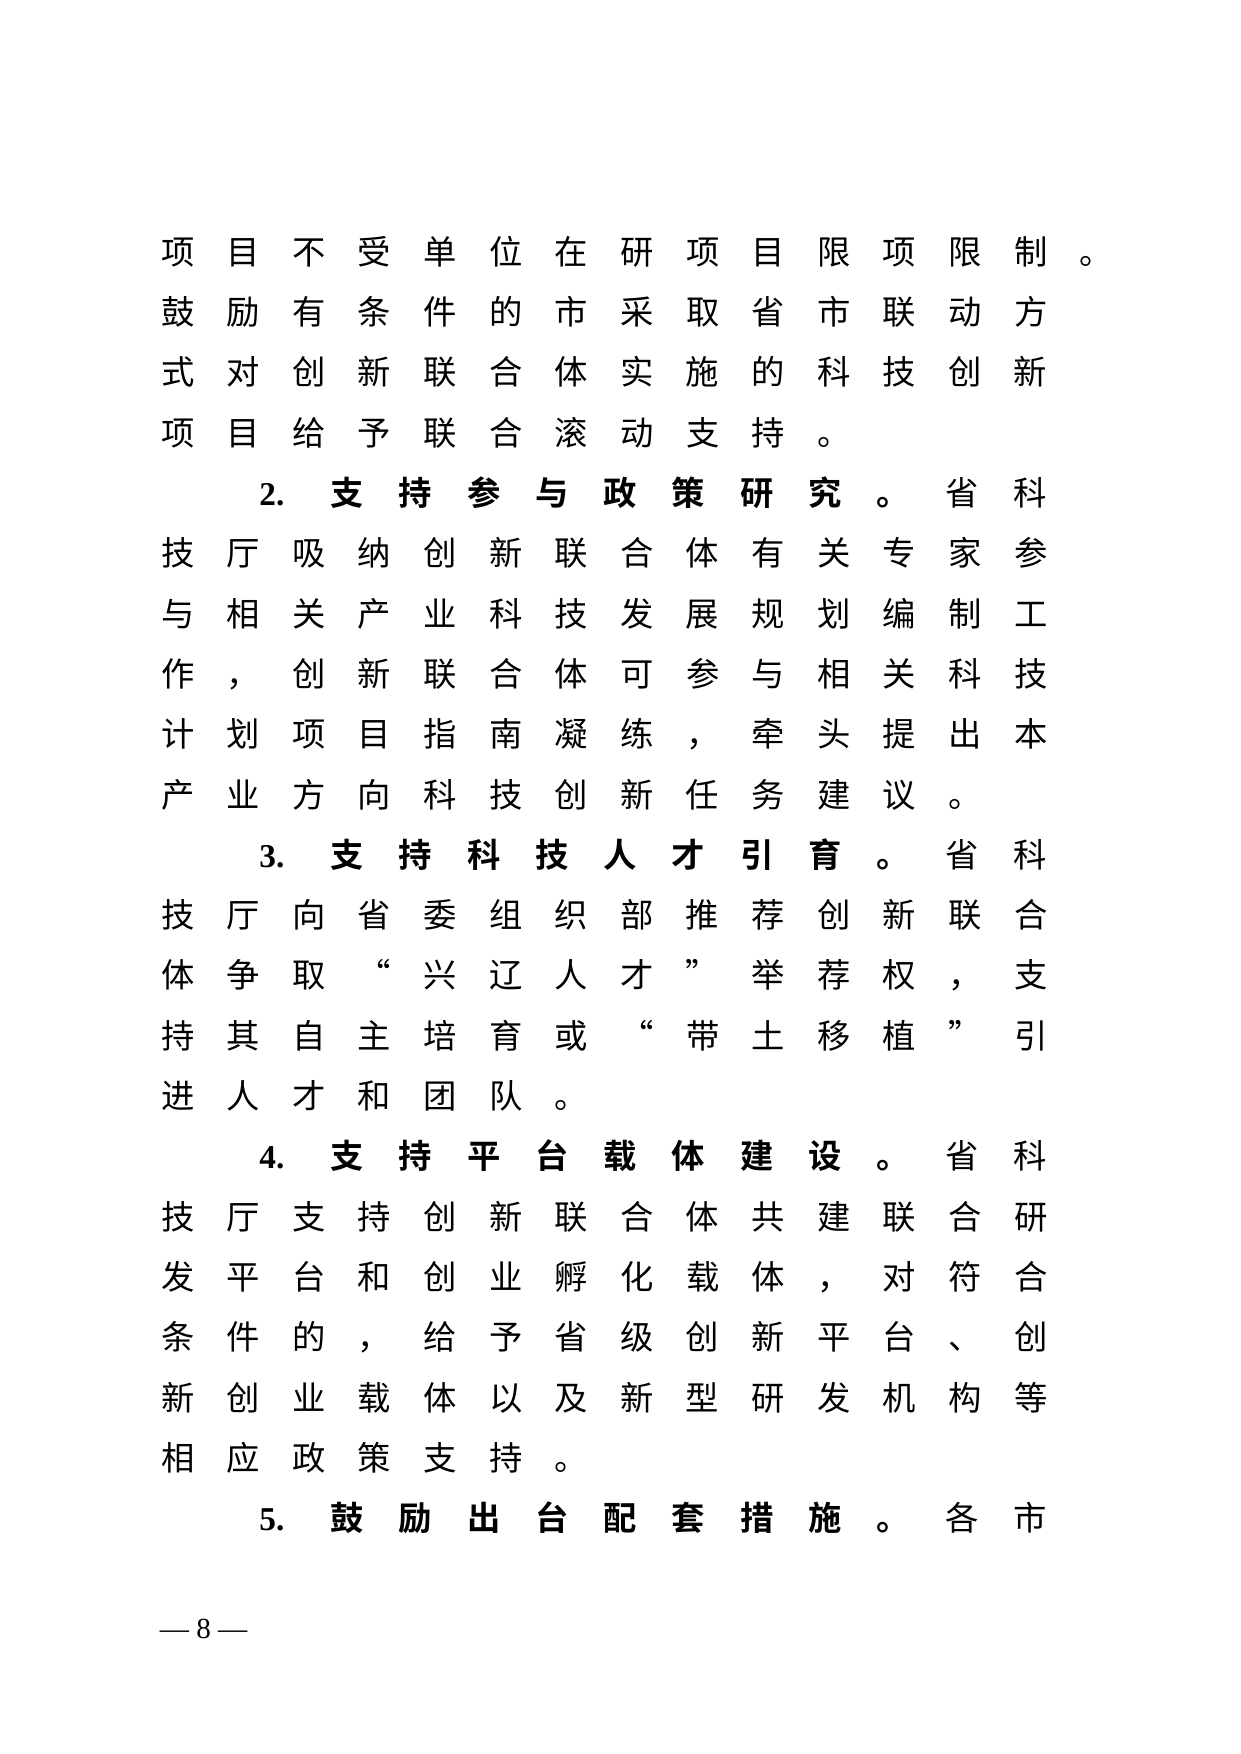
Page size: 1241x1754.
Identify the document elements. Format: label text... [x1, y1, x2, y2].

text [161, 1486, 1079, 1546]
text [161, 219, 1079, 461]
text 2. 支持参与政策研究。省科技厅吸纳创新联合体有关专家参与相关产业科技发展规划编制工作，创新联合体可参与相关科技计划项目指南凝练，牵头提出本产业方向科技创新任务建议。 [161, 461, 1079, 823]
text 4. 支持平台载体建设。省科技厅支持创新联合体共建联合研发平台和创业孵化载体，对符合条件的，给予省级创新平台、创新创业载体以及新型研发机构等相应政策支持。 [161, 1124, 1079, 1486]
text 3. 支持科技人才引育。省科技厅向省委组织部推荐创新联合体争取“兴辽人才”举荐权，支持其自主培育或“带土移植”引进人才和团队。 [161, 823, 1079, 1124]
